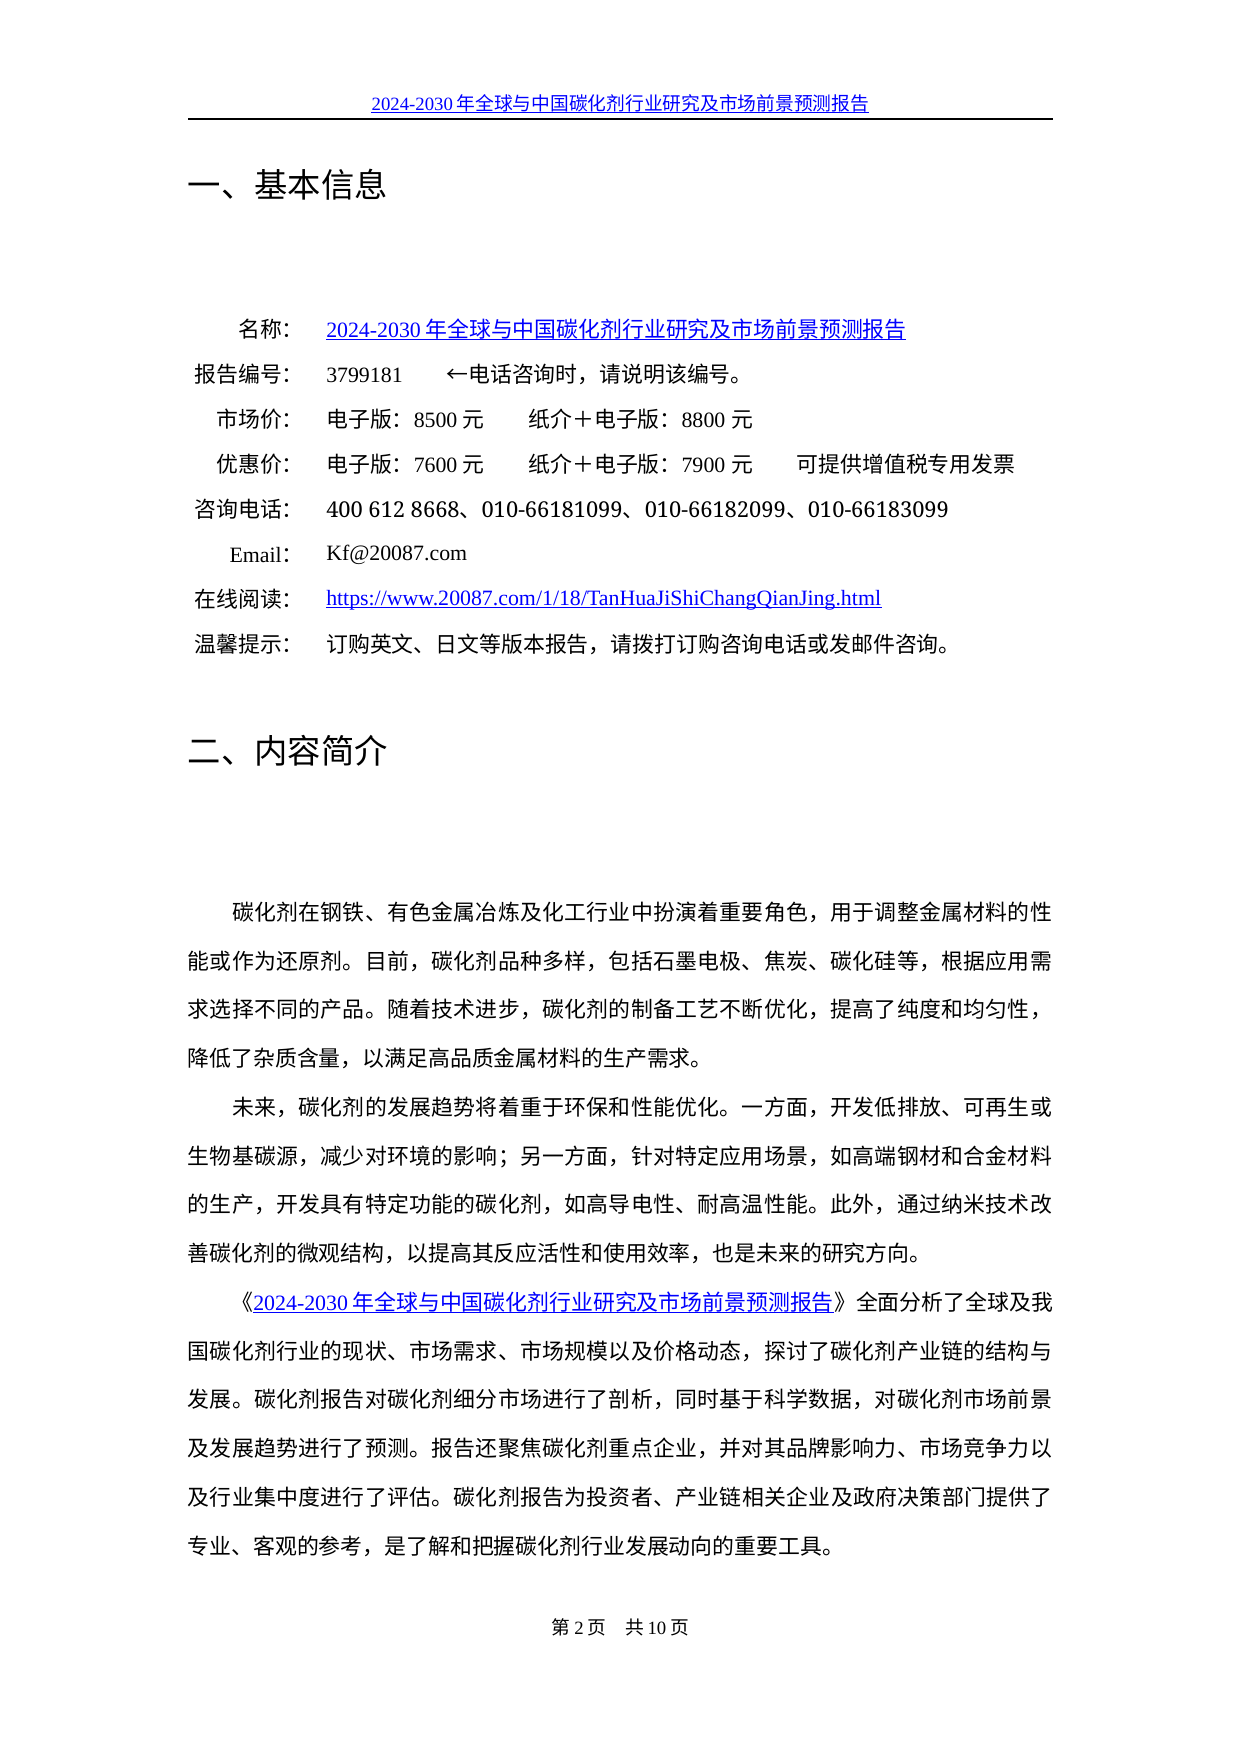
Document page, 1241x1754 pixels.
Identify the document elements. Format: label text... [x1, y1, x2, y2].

table_cell Email： [167, 537, 315, 582]
table_cell 在线阅读： [167, 582, 315, 627]
table_cell 市场价： [167, 402, 315, 447]
title 二、内容简介 [187, 717, 1053, 782]
table_cell 优惠价： [167, 447, 315, 492]
table_header 2024-2030年全球与中国碳化剂行业研究及市场前景预测报告 [315, 312, 1073, 357]
table_cell 3799181 ←电话咨询时，请说明该编号。 [315, 357, 1073, 402]
title 一、基本信息 [187, 150, 1053, 215]
table_cell 咨询电话： [167, 492, 315, 537]
table_header 名称： [167, 312, 315, 357]
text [187, 894, 1053, 1561]
table_cell 订购英文、日文等版本报告，请拨打订购咨询电话或发邮件咨询。 [315, 627, 1073, 672]
table_cell 电子版：7600 元 纸介＋电子版：7900 元 可提供增值税专用发票 [315, 447, 1073, 492]
table_cell 电子版：8500 元 纸介＋电子版：8800 元 [315, 402, 1073, 447]
table_cell 温馨提示： [167, 627, 315, 672]
table_cell Kf@20087.com [315, 537, 1073, 582]
table_cell 400 612 8668、010-66181099、010-66182099、010-66183099 [315, 492, 1073, 537]
table_cell 报告编号： [167, 357, 315, 402]
table_cell [315, 582, 1073, 627]
